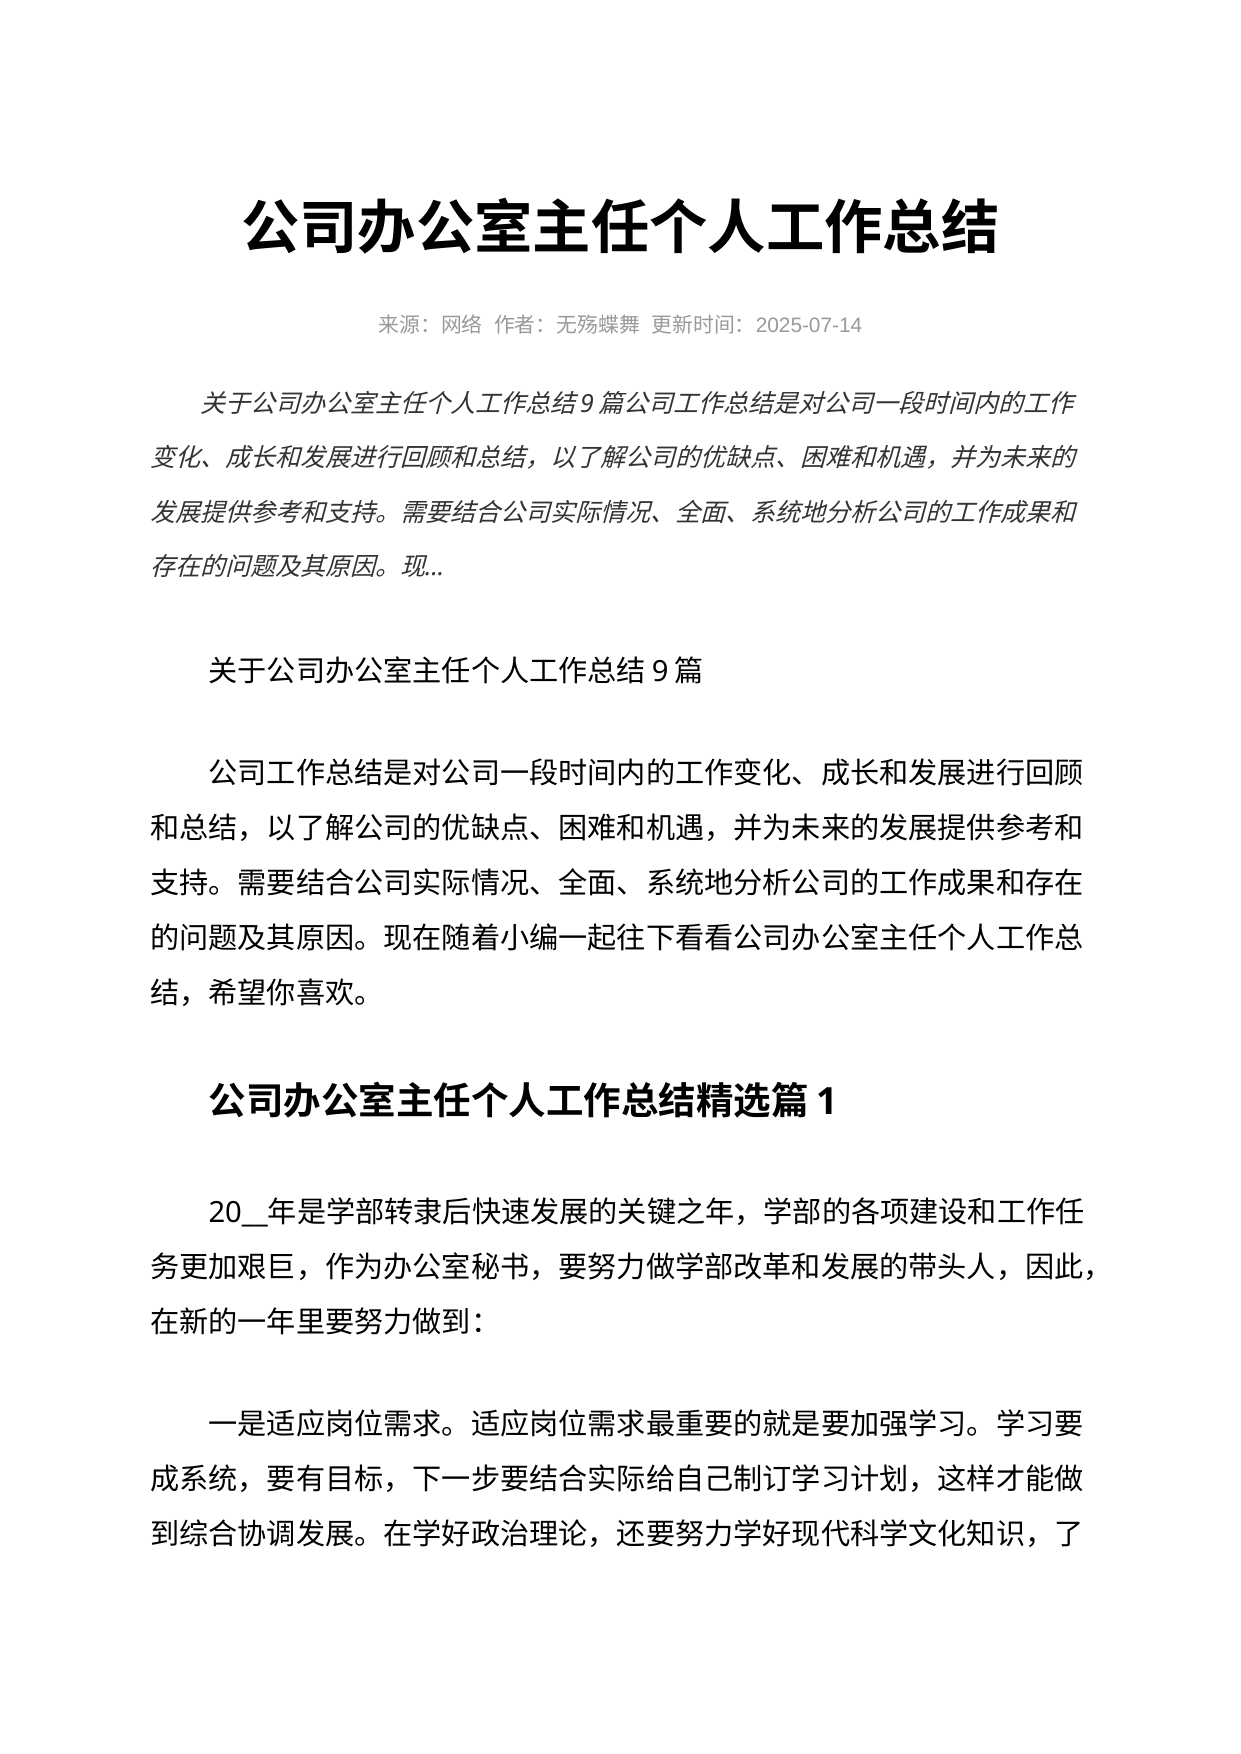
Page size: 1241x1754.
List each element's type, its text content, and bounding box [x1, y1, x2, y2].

text 公司工作总结是对公司一段时间内的工作变化、成长和发展进行回顾和总结，以了解公司的优缺点、困难和机遇，并为未来的发展提供参考和支持。需要结合公司实际情况、全面、系统地分析公司的工作成果和存在的问题及其原因。现在随着小编一起往下看看公司办公室主任个人工作总结，希望你喜欢。 [150, 750, 1090, 1012]
text 关于公司办公室主任个人工作总结9篇 [150, 648, 1090, 690]
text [150, 1400, 1090, 1552]
text 公司办公室主任个人工作总结精选篇1 [150, 1071, 1090, 1126]
text 关于公司办公室主任个人工作总结9篇公司工作总结是对公司一段时间内的工作变化、成长和发展进行回顾和总结，以了解公司的优缺点、困难和机遇，并为未来的发展提供参考和支持。需要结合公司实际情况、全面、系统地分析公司的工作成果和存在的问题及其原因。现... [150, 383, 1090, 583]
text 20__年是学部转隶后快速发展的关键之年，学部的各项建设和工作任务更加艰巨，作为办公室秘书，要努力做学部改革和发展的带头人，因此，在新的一年里要努力做到： [150, 1189, 1090, 1341]
text 来源：网络 作者：无殇蝶舞 更新时间：2025-07-14 [150, 313, 1090, 337]
subtitle 公司办公室主任个人工作总结 [150, 181, 1090, 266]
